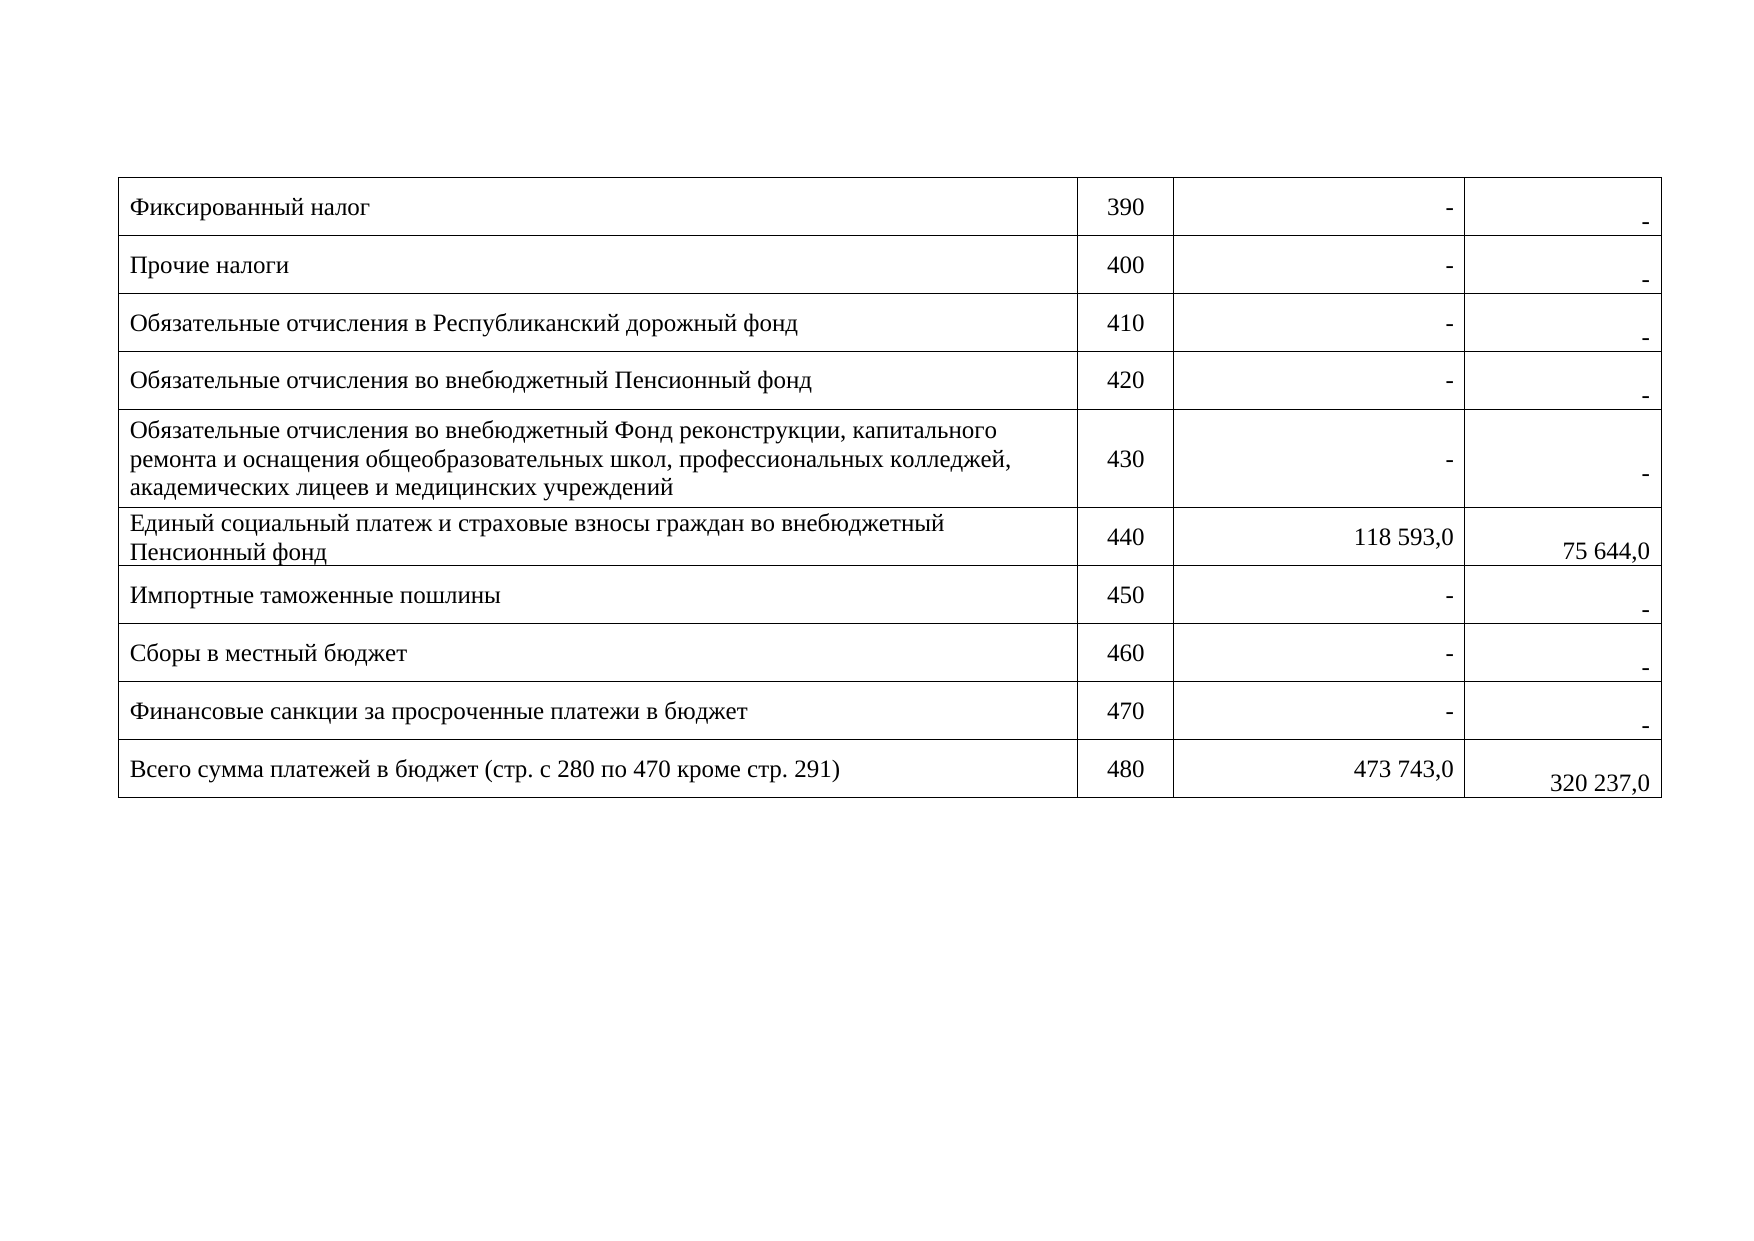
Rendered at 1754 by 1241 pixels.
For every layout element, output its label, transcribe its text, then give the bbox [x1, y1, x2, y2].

table_cell Фиксированный налог [119, 178, 1077, 235]
table_cell Прочие налоги [119, 236, 1077, 293]
table_cell 390 [1078, 178, 1173, 235]
table_cell - [1465, 410, 1661, 507]
table_cell - [1465, 294, 1661, 351]
table_cell 118 593,0 [1174, 508, 1464, 565]
table_cell Всего сумма платежей в бюджет (стр. с 280 по 470 кроме стр. 291) [119, 740, 1077, 797]
table_cell - [1465, 352, 1661, 408]
table_cell - [1174, 410, 1464, 507]
table_cell - [1465, 236, 1661, 293]
table_cell - [1174, 236, 1464, 293]
table_cell 450 [1078, 566, 1173, 623]
table_cell - [1174, 682, 1464, 739]
table_cell - [1174, 566, 1464, 623]
table_cell 320 237,0 [1465, 740, 1661, 797]
table_cell - [1174, 294, 1464, 351]
table_cell - [1174, 352, 1464, 408]
table_cell 400 [1078, 236, 1173, 293]
table_cell 460 [1078, 624, 1173, 681]
table_cell Обязательные отчисления в Республиканский дорожный фонд [119, 294, 1077, 351]
table_cell - [1174, 178, 1464, 235]
table_cell Обязательные отчисления во внебюджетный Пенсионный фонд [119, 352, 1077, 408]
table_cell Финансовые санкции за просроченные платежи в бюджет [119, 682, 1077, 739]
table_cell Единый социальный платеж и страховые взносы граждан во внебюджетный Пенсионный фонд [119, 508, 1077, 565]
table_cell 440 [1078, 508, 1173, 565]
table_cell Обязательные отчисления во внебюджетный Фонд реконструкции, капитального ремонта и оснащения общеобразовательных школ, профессиональных колледжей, академических лицеев и медицинских учреждений [119, 410, 1077, 507]
table_cell - [1465, 682, 1661, 739]
table_cell 480 [1078, 740, 1173, 797]
table_cell 430 [1078, 410, 1173, 507]
table_cell Сборы в местный бюджет [119, 624, 1077, 681]
table_cell - [1465, 566, 1661, 623]
table_cell - [1465, 624, 1661, 681]
table_cell - [1174, 624, 1464, 681]
table_cell - [1465, 178, 1661, 235]
table_cell 470 [1078, 682, 1173, 739]
table_cell 420 [1078, 352, 1173, 408]
table_cell 473 743,0 [1174, 740, 1464, 797]
table_cell Импортные таможенные пошлины [119, 566, 1077, 623]
table_cell 75 644,0 [1465, 508, 1661, 565]
table_cell 410 [1078, 294, 1173, 351]
